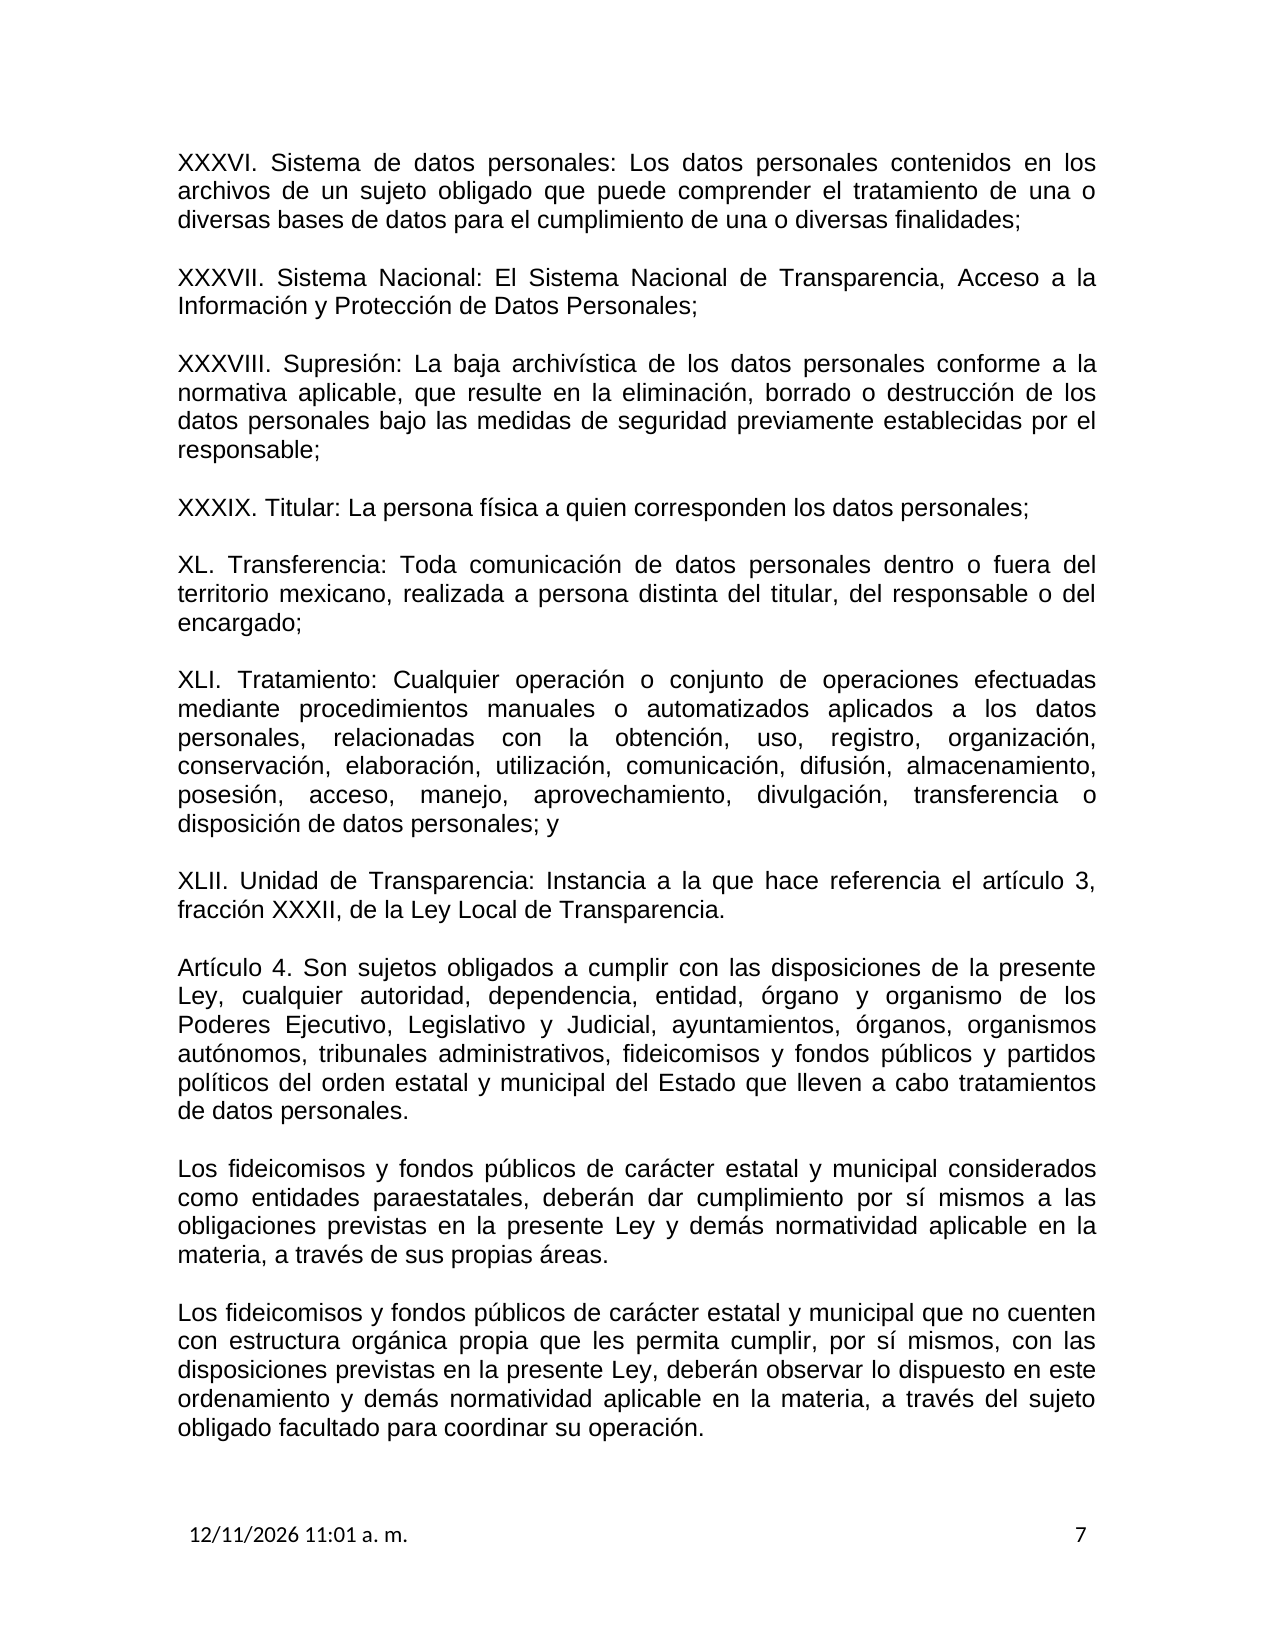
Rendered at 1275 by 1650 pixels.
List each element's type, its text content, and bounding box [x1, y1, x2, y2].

text XL. Transferencia: Toda comunicación de datos personales dentro o fuera del territorio mexicano, realizada a persona distinta del titular, del responsable o del encargado; [177, 550, 1098, 636]
text XXXVI. Sistema de datos personales: Los datos personales contenidos en los archivos de un sujeto obligado que puede comprender el tratamiento de una o diversas bases de datos para el cumplimiento de una o diversas finalidades; [177, 148, 1098, 234]
text XXXVIII. Supresión: La baja archivística de los datos personales conforme a la normativa aplicable, que resulte en la eliminación, borrado o destrucción de los datos personales bajo las medidas de seguridad previamente establecidas por el responsable; [177, 349, 1098, 464]
text XXXVII. Sistema Nacional: El Sistema Nacional de Transparencia, Acceso a la Información y Protección de Datos Personales; [177, 263, 1098, 320]
text Artículo 4. Son sujetos obligados a cumplir con las disposiciones de la presente Ley, cualquier autoridad, dependencia, entidad, órgano y organismo de los Poderes Ejecutivo, Legislativo y Judicial, ayuntamientos, órganos, organismos autónomos, tribunales administrativos, fideicomisos y fondos públicos y partidos políticos del orden estatal y municipal del Estado que lleven a cabo tratamientos de datos personales. [177, 953, 1098, 1125]
text XLII. Unidad de Transparencia: Instancia a la que hace referencia el artículo 3, fracción XXXII, de la Ley Local de Transparencia. [177, 866, 1098, 924]
text XLI. Tratamiento: Cualquier operación o conjunto de operaciones efectuadas mediante procedimientos manuales o automatizados aplicados a los datos personales, relacionadas con la obtención, uso, registro, organización, conservación, elaboración, utilización, comunicación, difusión, almacenamiento, posesión, acceso, manejo, aprovechamiento, divulgación, transferencia o disposición de datos personales; y [177, 665, 1098, 838]
text XXXIX. Titular: La persona física a quien corresponden los datos personales; [177, 493, 1098, 521]
text Los fideicomisos y fondos públicos de carácter estatal y municipal considerados como entidades paraestatales, deberán dar cumplimiento por sí mismos a las obligaciones previstas en la presente Ley y demás normatividad aplicable en la materia, a través de sus propias áreas. [177, 1154, 1098, 1269]
text Los fideicomisos y fondos públicos de carácter estatal y municipal que no cuenten con estructura orgánica propia que les permita cumplir, por sí mismos, con las disposiciones previstas en la presente Ley, deberán observar lo dispuesto en este ordenamiento y demás normatividad aplicable en la materia, a través del sujeto obligado facultado para coordinar su operación. [177, 1298, 1098, 1441]
